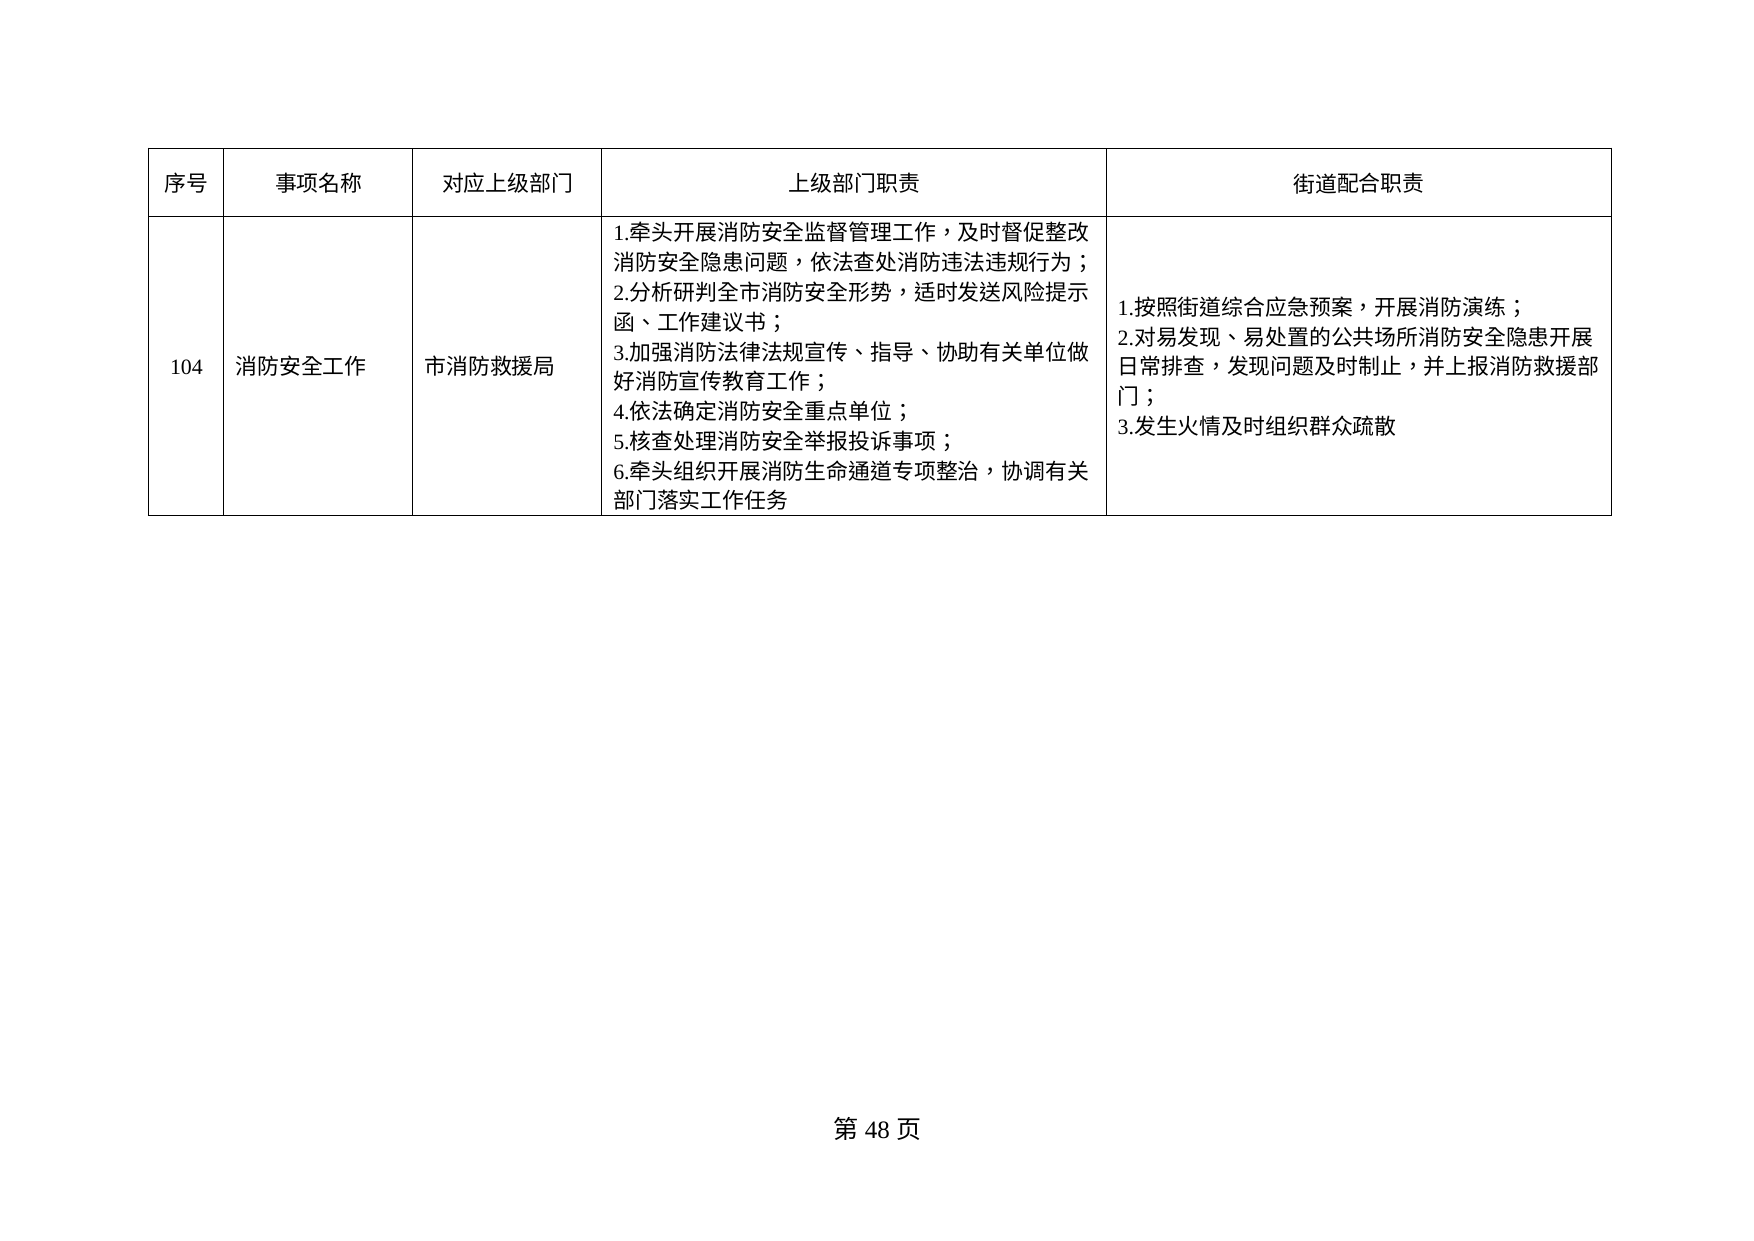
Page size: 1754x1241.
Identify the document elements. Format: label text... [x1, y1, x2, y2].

table_header 上级部门职责 [602, 149, 1106, 216]
table_header 序号 [149, 149, 223, 216]
table_cell 104 [149, 217, 223, 515]
table_cell 市消防救援局 [413, 217, 601, 515]
table_header 街道配合职责 [1107, 149, 1611, 216]
table_cell 消防安全工作 [224, 217, 412, 515]
table_header 事项名称 [224, 149, 412, 216]
table_header 对应上级部门 [413, 149, 601, 216]
table_cell 1.牵头开展消防安全监督管理工作，及时督促整改消防安全隐患问题，依法查处消防违法违规行为； 2.分析研判全市消防安全形势，适时发送风险提示函、工作建议书； 3.加强消防法律法规宣传、指导、协助有关单位做好消防宣传教育工作； 4.依法确定消防安全重点单位； 5.核查处理消防安全举报投诉事项； 6.牵头组织开展消防生命通道专项整治，协调有关部门落实工作任务 [602, 217, 1106, 515]
table_cell 1.按照街道综合应急预案，开展消防演练； 2.对易发现、易处置的公共场所消防安全隐患开展日常排查，发现问题及时制止，并上报消防救援部门； 3.发生火情及时组织群众疏散 [1107, 217, 1611, 515]
